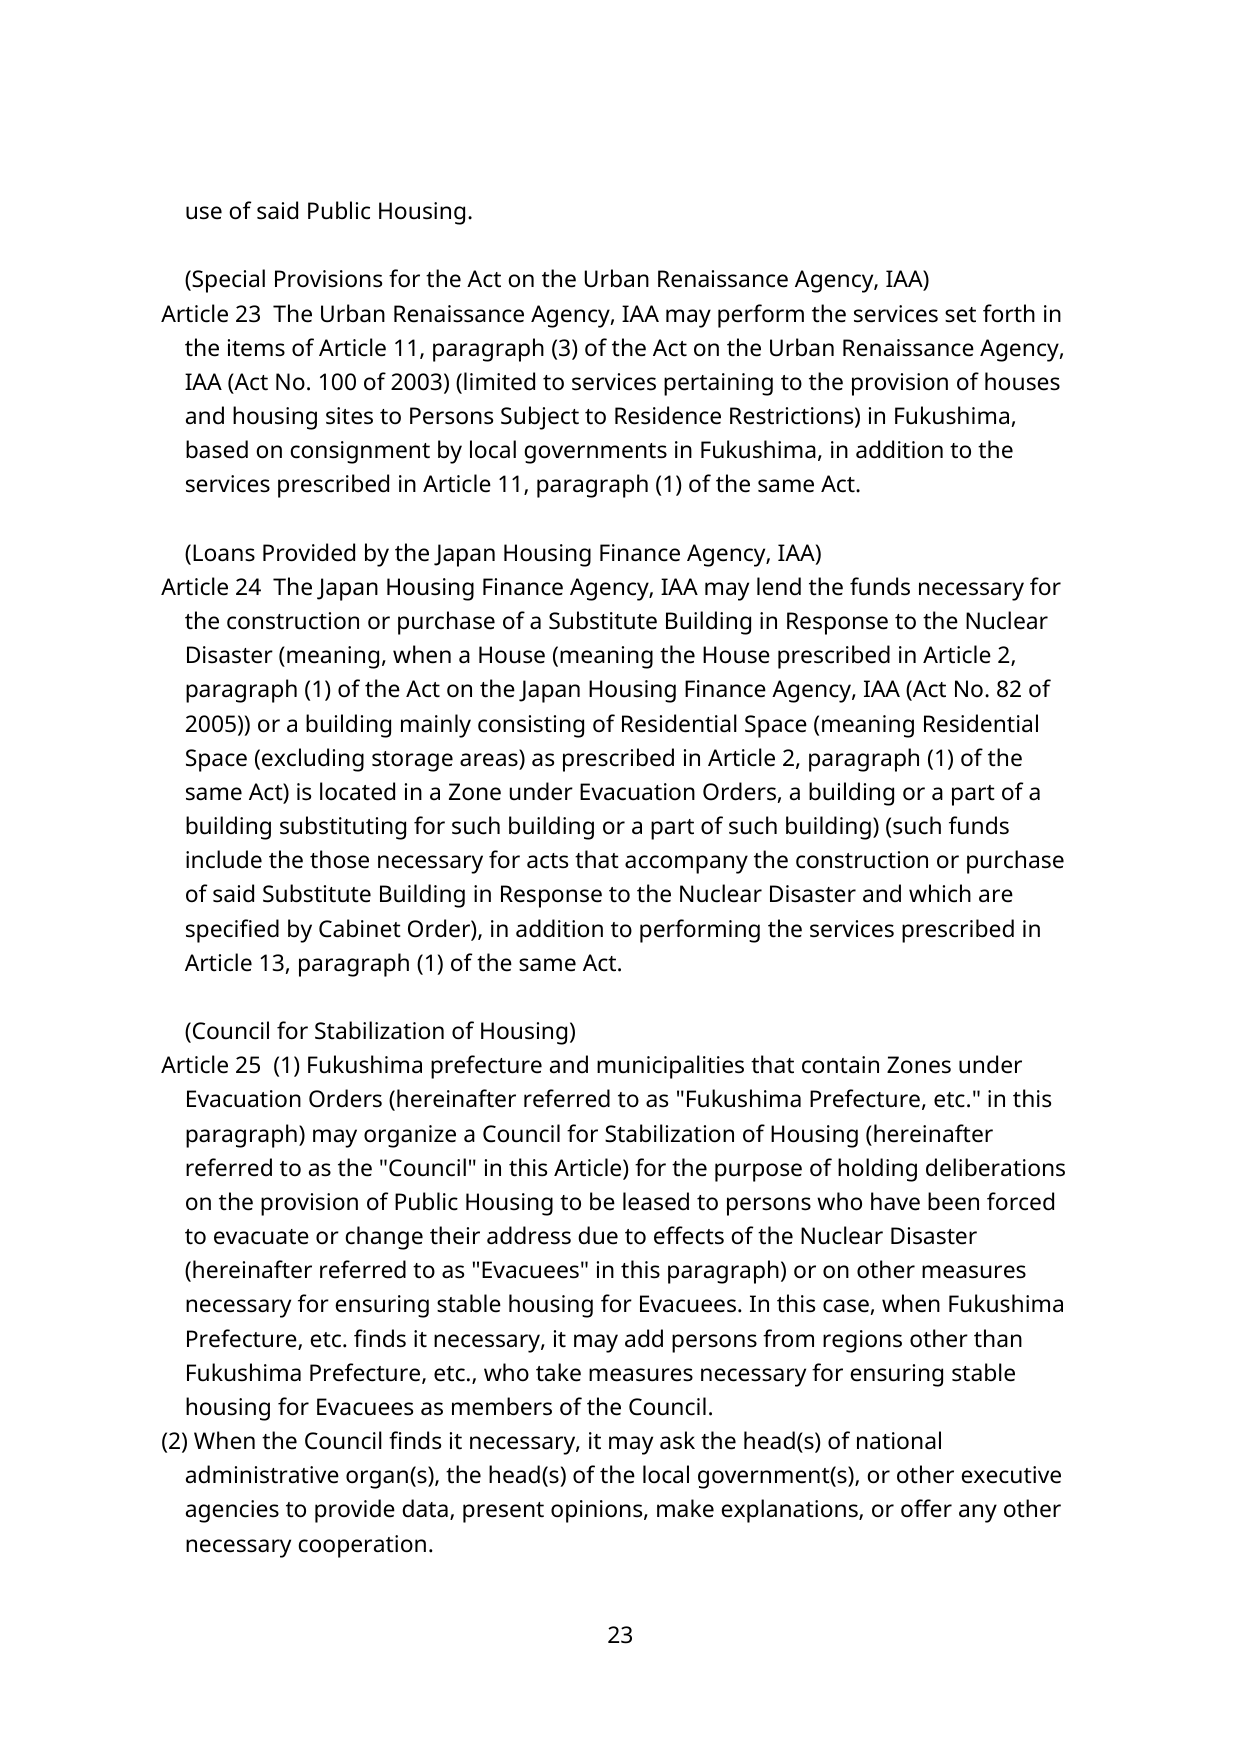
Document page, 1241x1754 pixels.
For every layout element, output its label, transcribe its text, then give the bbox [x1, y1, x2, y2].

text (Special Provisions for the Act on the Urban Renaissance Agency, IAA) [184, 262, 1079, 296]
text (Loans Provided by the Japan Housing Finance Agency, IAA) [184, 535, 1079, 569]
text Article 25 (1) Fukushima prefecture and municipalities that contain Zones under Evacuation Orders (hereinafter referred to as "Fukushima Prefecture, etc." in this paragraph) may organize a Council for Stabilization of Housing (hereinafter referred to as the "Council" in this Article) for the purpose of holding deliberations on the provision of Public Housing to be leased to persons who have been forced to evacuate or change their address due to effects of the Nuclear Disaster (hereinafter referred to as "Evacuees" in this paragraph) or on other measures necessary for ensuring stable housing for Evacuees. In this case, when Fukushima Prefecture, etc. finds it necessary, it may add persons from regions other than Fukushima Prefecture, etc., who take measures necessary for ensuring stable housing for Evacuees as members of the Council. [161, 1048, 1079, 1424]
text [161, 194, 1079, 228]
text Article 24 The Japan Housing Finance Agency, IAA may lend the funds necessary for the construction or purchase of a Substitute Building in Response to the Nuclear Disaster (meaning, when a House (meaning the House prescribed in Article 2, paragraph (1) of the Act on the Japan Housing Finance Agency, IAA (Act No. 82 of 2005)) or a building mainly consisting of Residential Space (meaning Residential Space (excluding storage areas) as prescribed in Article 2, paragraph (1) of the same Act) is located in a Zone under Evacuation Orders, a building or a part of a building substituting for such building or a part of such building) (such funds include the those necessary for acts that accompany the construction or purchase of said Substitute Building in Response to the Nuclear Disaster and which are specified by Cabinet Order), in addition to performing the services prescribed in Article 13, paragraph (1) of the same Act. [161, 569, 1079, 979]
text (2) When the Council finds it necessary, it may ask the head(s) of national administrative organ(s), the head(s) of the local government(s), or other executive agencies to provide data, present opinions, make explanations, or offer any other necessary cooperation. [161, 1424, 1079, 1560]
text Article 23 The Urban Renaissance Agency, IAA may perform the services set forth in the items of Article 11, paragraph (3) of the Act on the Urban Renaissance Agency, IAA (Act No. 100 of 2003) (limited to services pertaining to the provision of houses and housing sites to Persons Subject to Residence Restrictions) in Fukushima, based on consignment by local governments in Fukushima, in addition to the services prescribed in Article 11, paragraph (1) of the same Act. [161, 296, 1079, 501]
text (Council for Stabilization of Housing) [184, 1014, 1079, 1048]
